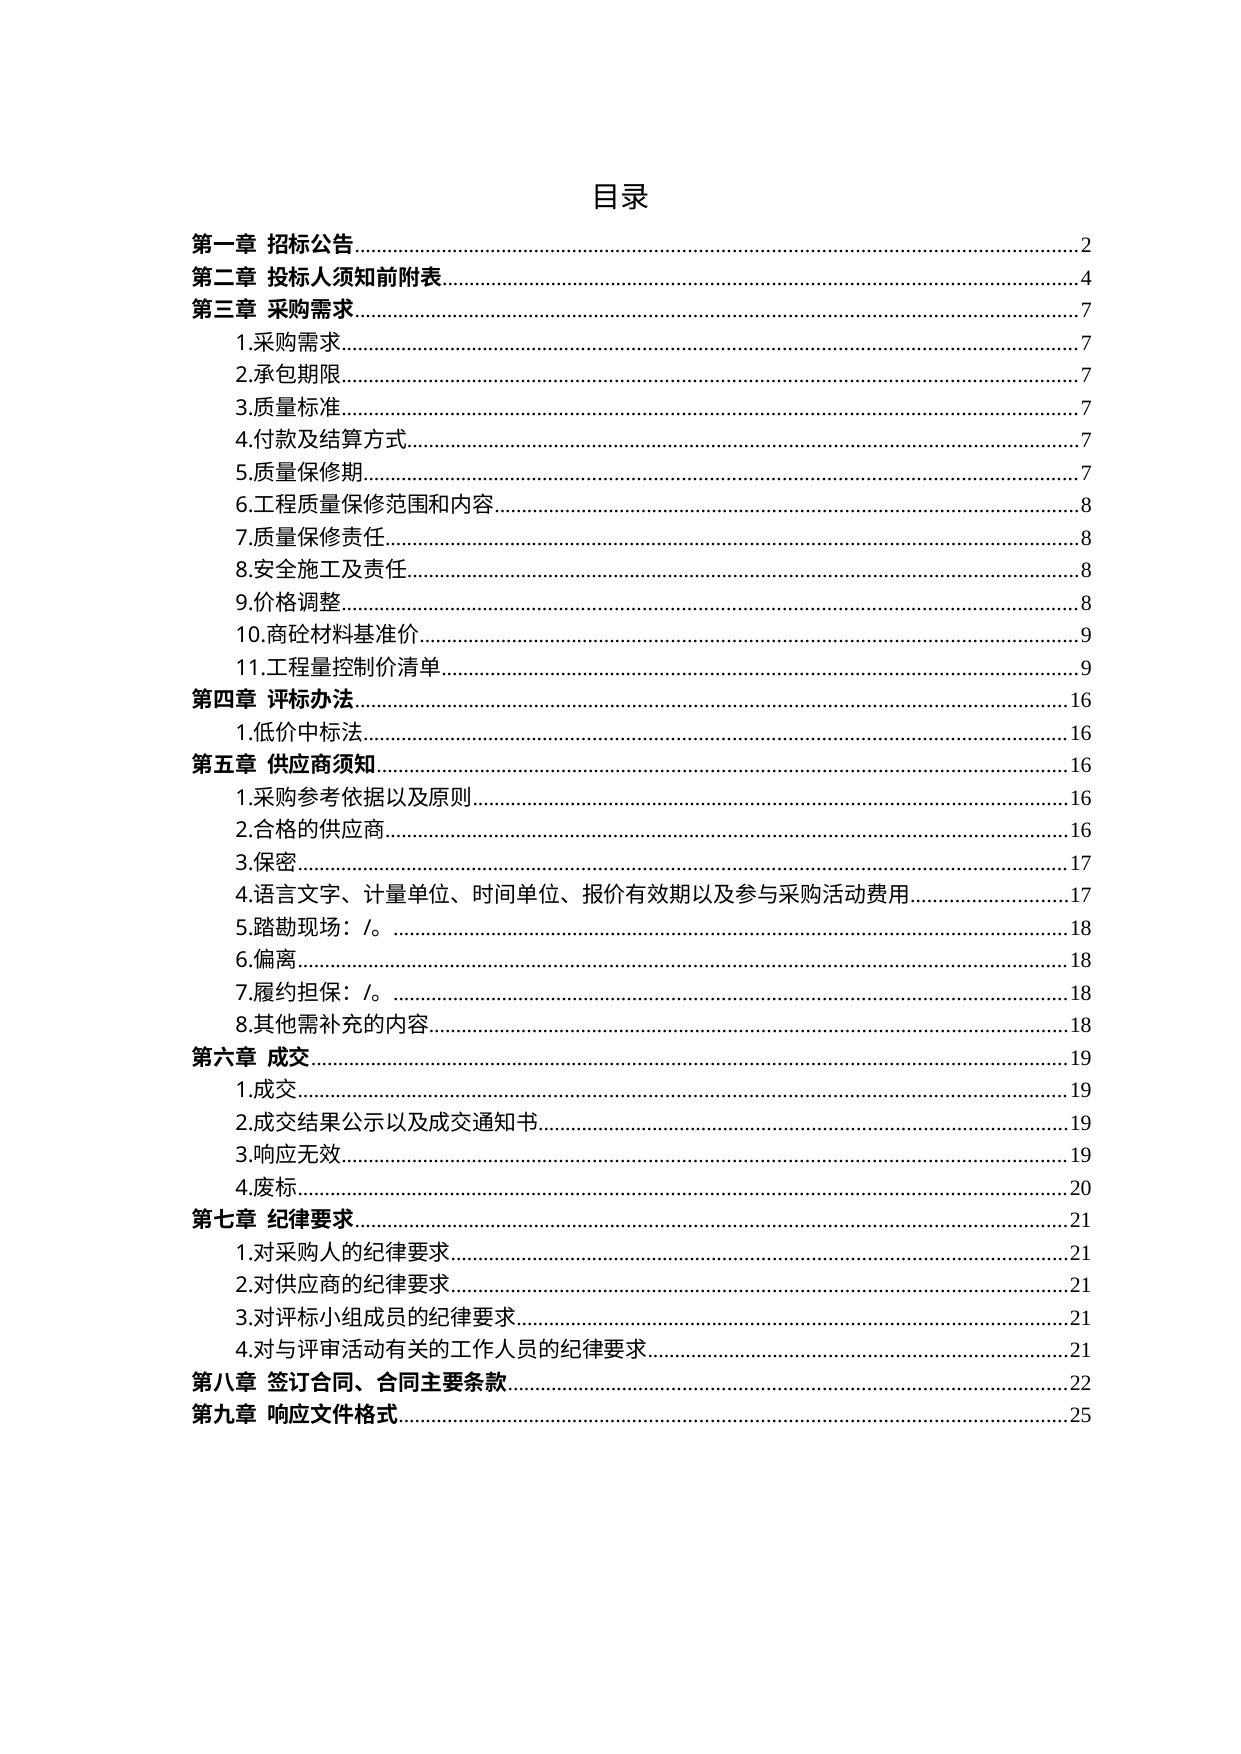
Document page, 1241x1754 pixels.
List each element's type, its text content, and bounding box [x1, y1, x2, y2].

text 8.其他需补充的内容 18 [235, 1007, 1092, 1039]
text 1.成交 19 [235, 1072, 1092, 1104]
text 6.工程质量保修范围和内容 8 [235, 487, 1092, 519]
text 4.语言文字、计量单位、时间单位、报价有效期以及参与采购活动费用 17 [235, 877, 1092, 909]
text 8.安全施工及责任 8 [235, 552, 1092, 584]
text 1.采购参考依据以及原则 16 [235, 779, 1092, 812]
text 第六章 成交 19 [191, 1039, 1092, 1072]
text 3.质量标准 7 [235, 389, 1092, 422]
text 第二章 投标人须知前附表 4 [191, 259, 1092, 292]
text 2.承包期限 7 [235, 357, 1092, 389]
text 3.响应无效 19 [235, 1137, 1092, 1169]
text 第四章 评标办法 16 [191, 682, 1092, 714]
text 5.质量保修期 7 [235, 454, 1092, 487]
text 第五章 供应商须知 16 [191, 747, 1092, 779]
text 第八章 签订合同、合同主要条款 22 [191, 1364, 1092, 1397]
text 2.合格的供应商 16 [235, 812, 1092, 844]
text 7.质量保修责任 8 [235, 519, 1092, 552]
text 1.低价中标法 16 [235, 714, 1092, 747]
text 6.偏离 18 [235, 942, 1092, 974]
text 第九章 响应文件格式 25 [191, 1397, 1092, 1429]
text 7.履约担保：/。 18 [235, 974, 1092, 1007]
text 4.对与评审活动有关的工作人员的纪律要求 21 [235, 1332, 1092, 1364]
text 10.商砼材料基准价 9 [235, 617, 1092, 649]
text 第七章 纪律要求 21 [191, 1202, 1092, 1234]
text 9.价格调整 8 [235, 584, 1092, 617]
text 3.对评标小组成员的纪律要求 21 [235, 1299, 1092, 1332]
text 3.保密 17 [235, 844, 1092, 877]
text 目录 [148, 162, 1092, 227]
text 2.对供应商的纪律要求 21 [235, 1267, 1092, 1299]
text 11.工程量控制价清单 9 [235, 649, 1092, 682]
text 4.付款及结算方式 7 [235, 422, 1092, 454]
text 2.成交结果公示以及成交通知书 19 [235, 1104, 1092, 1137]
text 1.对采购人的纪律要求 21 [235, 1234, 1092, 1267]
text 第一章 招标公告 2 [191, 227, 1092, 259]
text 第三章 采购需求 7 [191, 292, 1092, 324]
text 5.踏勘现场：/。 18 [235, 909, 1092, 942]
text 1.采购需求 7 [235, 324, 1092, 357]
text 4.废标 20 [235, 1169, 1092, 1202]
